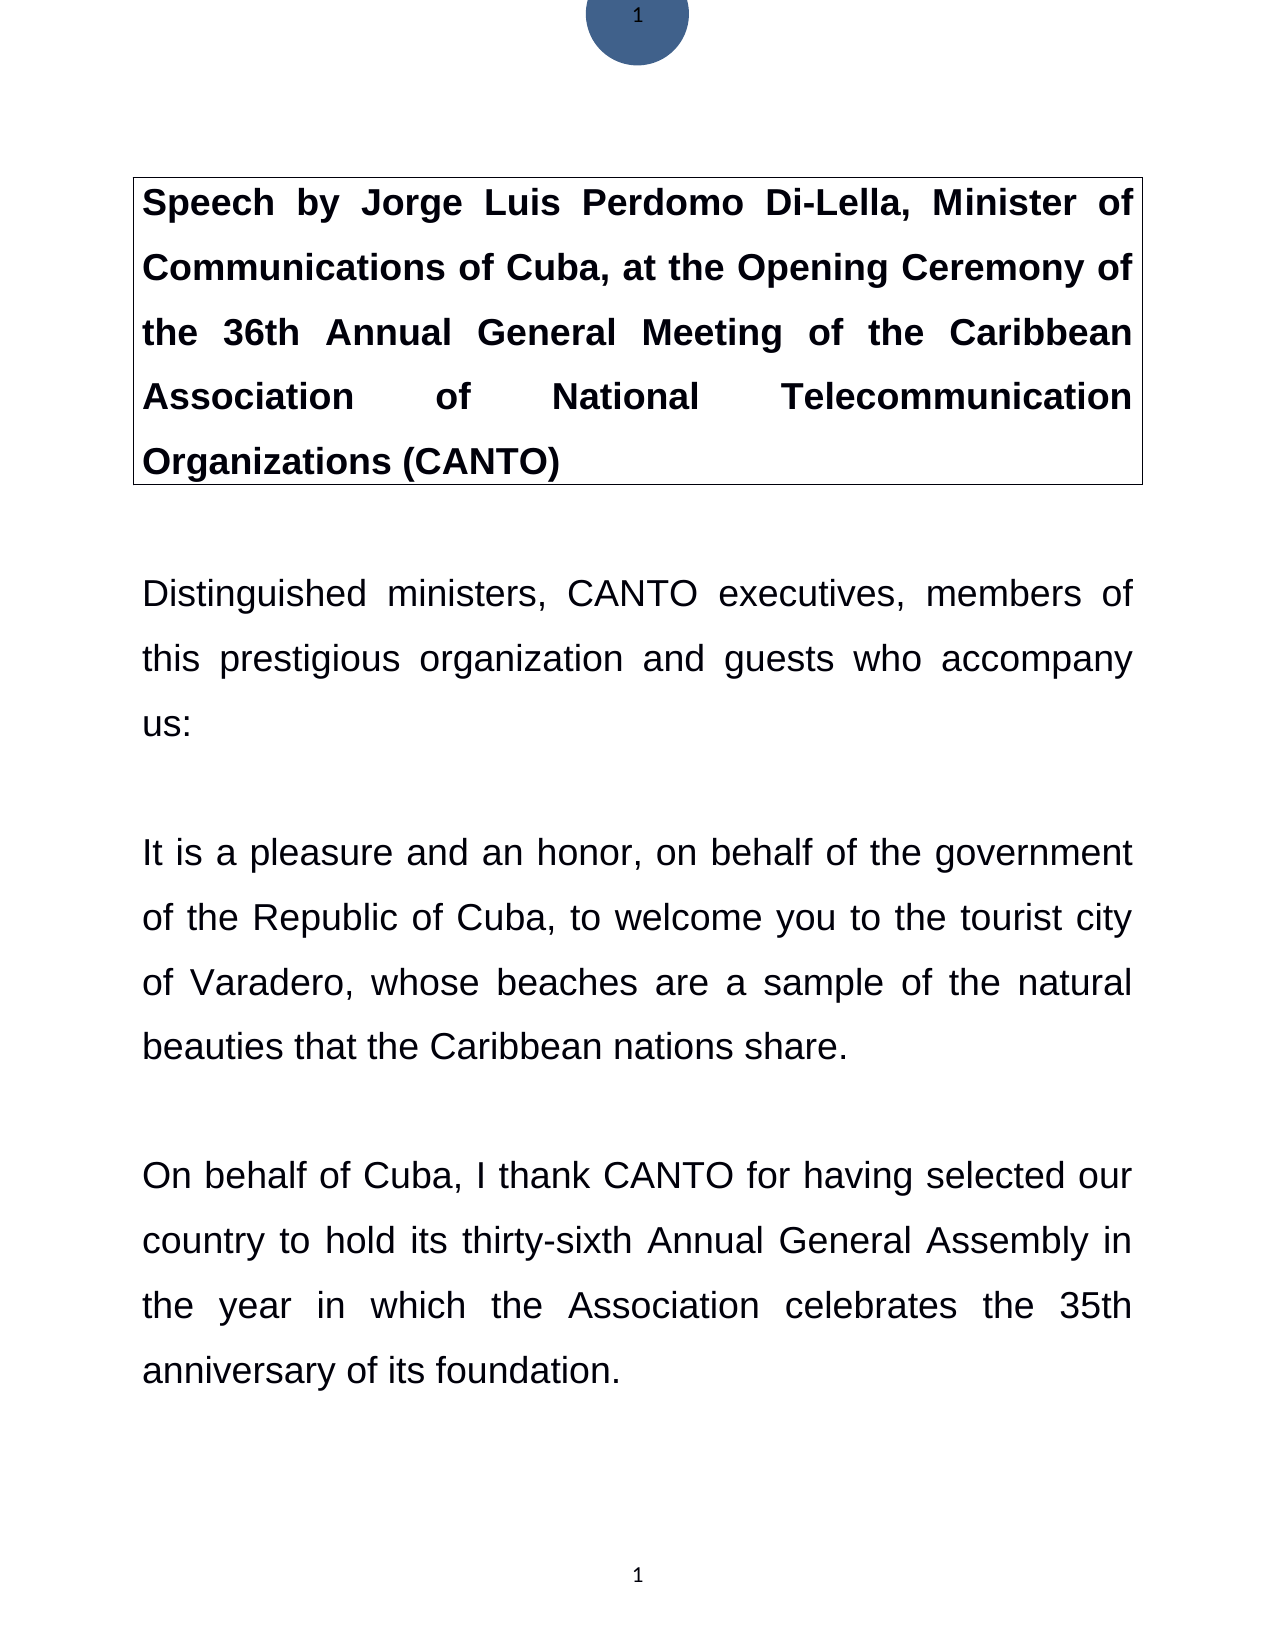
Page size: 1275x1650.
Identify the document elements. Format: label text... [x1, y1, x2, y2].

text Distinguished ministers, CANTO executives, members of this prestigious organization and guests who accompany us: [142, 572, 1133, 744]
text Speech by Jorge Luis Perdomo Di-Lella, Minister of Communications of Cuba, at the Opening Ceremony of the 36th Annual General Meeting of the Caribbean Association of National Telecommunication Organizations (CANTO) [134, 178, 1142, 484]
text On behalf of Cuba, I thank CANTO for having selected our country to hold its thirty-sixth Annual General Assembly in the year in which the Association celebrates the 35th anniversary of its foundation. [142, 1154, 1133, 1391]
text It is a pleasure and an honor, on behalf of the government of the Republic of Cuba, to welcome you to the tourist city of Varadero, whose beaches are a sample of the natural beauties that the Caribbean nations share. [142, 830, 1133, 1067]
